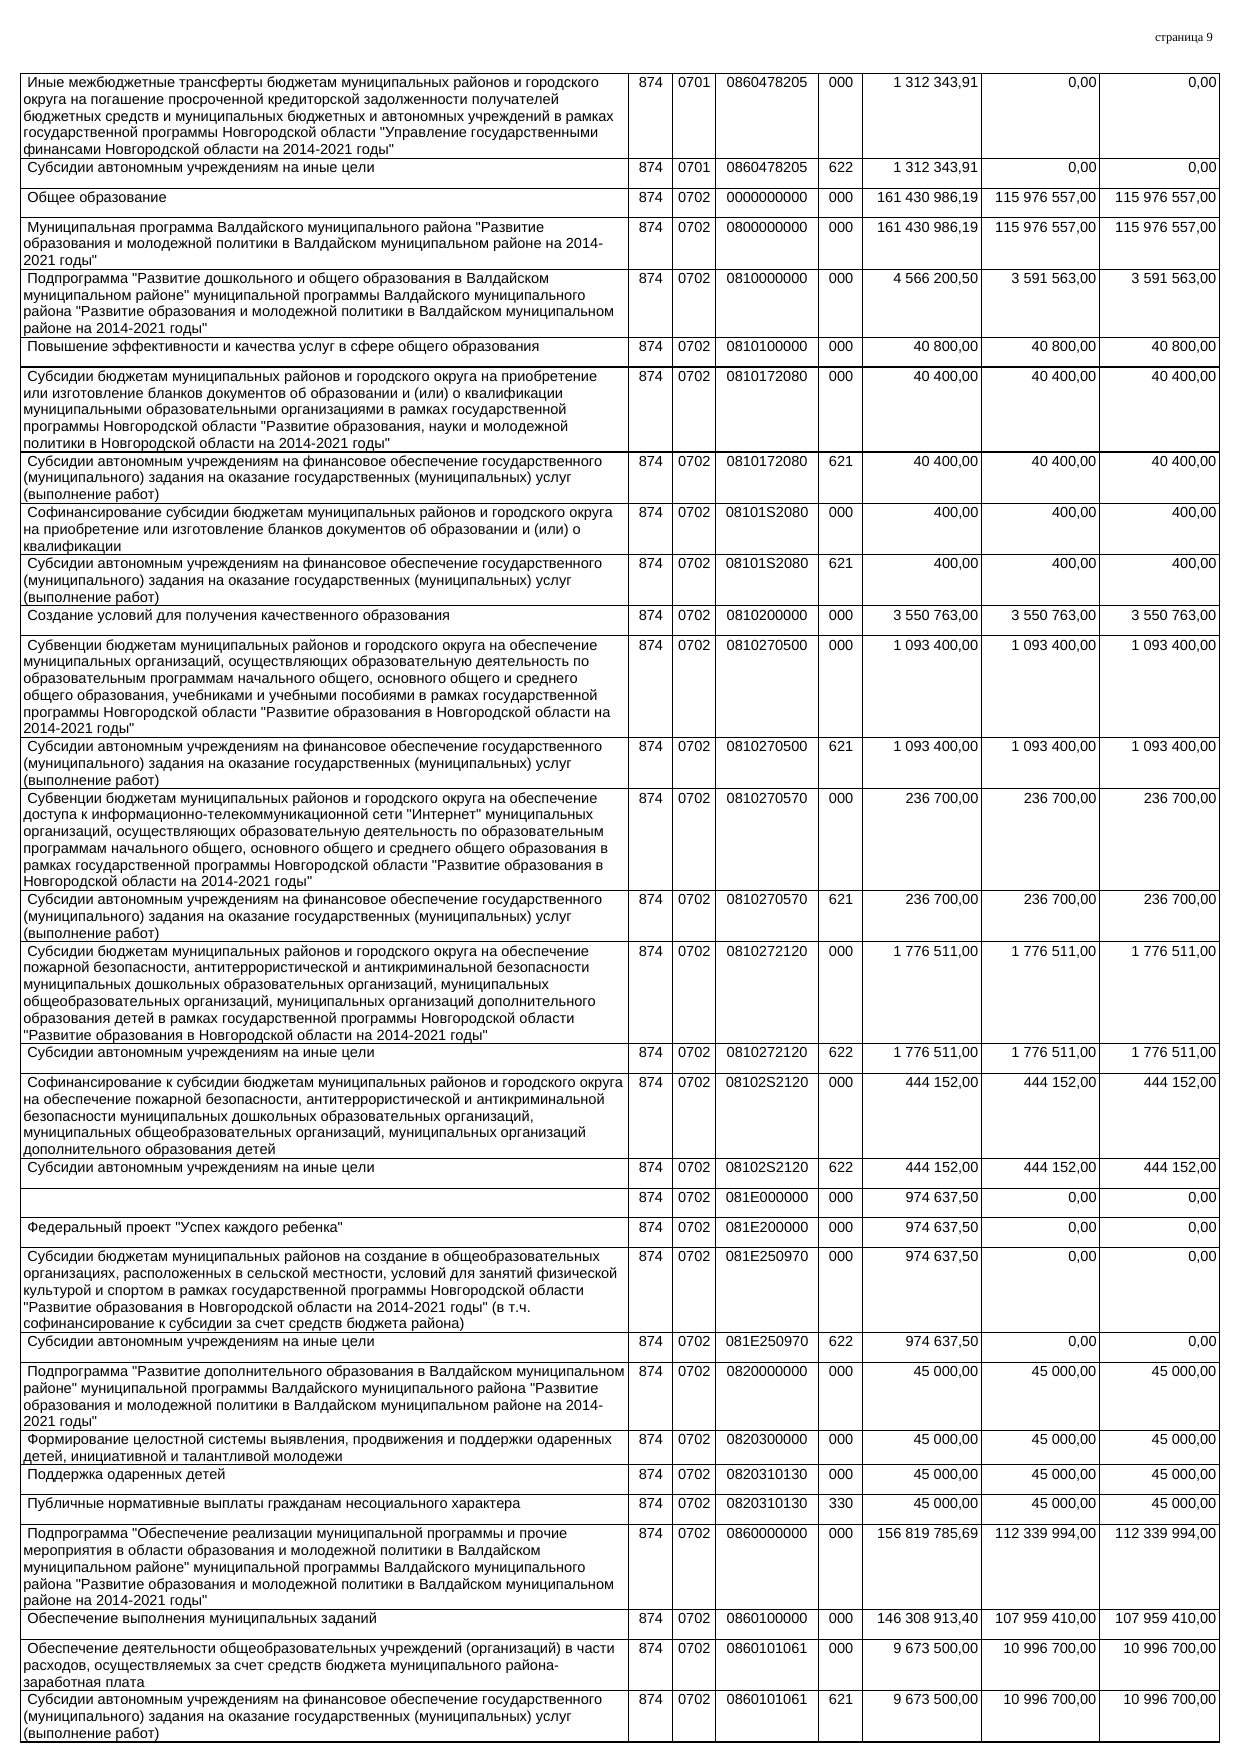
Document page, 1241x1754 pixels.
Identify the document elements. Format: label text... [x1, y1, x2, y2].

table_cell 40 400,00 [863, 368, 981, 451]
table_cell 000 [819, 1189, 862, 1217]
table_cell 000 [819, 606, 862, 635]
table_cell 874 [629, 338, 672, 366]
table_cell 444 152,00 [1100, 1159, 1219, 1187]
table_cell 0701 [673, 159, 715, 187]
table_cell 622 [819, 1044, 862, 1073]
table_cell 874 [629, 891, 672, 941]
table_cell 156 819 785,69 [863, 1525, 981, 1609]
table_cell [21, 1691, 628, 1741]
table_cell 0,00 [1100, 1218, 1219, 1247]
table_cell 000 [819, 1218, 862, 1247]
table_cell 08102S2120 [716, 1159, 818, 1187]
table_cell 621 [819, 1691, 862, 1741]
table_cell 0702 [673, 1640, 715, 1690]
table_cell 0702 [673, 270, 715, 337]
table_cell 112 339 994,00 [1100, 1525, 1219, 1609]
table_cell 000 [819, 338, 862, 366]
table_cell 115 976 557,00 [982, 218, 1099, 268]
table_cell 45 000,00 [1100, 1363, 1219, 1430]
table_cell 40 400,00 [1100, 453, 1219, 503]
table_cell 000 [819, 270, 862, 337]
table_cell Общее образование [21, 189, 628, 217]
table_cell Субвенции бюджетам муниципальных районов и городского округа на обеспечение доступа к информационно-телекоммуникационной сети "Интернет" муниципальных организаций, осуществляющих образовательную деятельность по образовательным программам начального общего, основного общего и среднего общего образования в рамках государственной программы Новгородской области "Развитие образования в Новгородской области на 2014-2021 годы" [21, 789, 628, 890]
table_cell 621 [819, 453, 862, 503]
table_cell 874 [629, 606, 672, 635]
table_cell 0702 [673, 1333, 715, 1362]
table_cell 115 976 557,00 [1100, 189, 1219, 217]
table_cell 0,00 [982, 159, 1099, 187]
table_cell 974 637,50 [863, 1333, 981, 1362]
table_cell 000 [819, 218, 862, 268]
table_cell 874 [629, 218, 672, 268]
table_cell 236 700,00 [982, 891, 1099, 941]
table_cell 1 776 511,00 [1100, 1044, 1219, 1073]
table_cell 0702 [673, 189, 715, 217]
table_cell 0702 [673, 891, 715, 941]
table_cell 45 000,00 [1100, 1495, 1219, 1524]
table_cell 874 [629, 942, 672, 1043]
table_cell 0810270500 [716, 738, 818, 788]
table_cell 400,00 [863, 504, 981, 554]
table_cell Муниципальная программа Валдайского муниципального района "Развитие образования и молодежной политики в Валдайском муниципальном районе на 2014-2021 годы" [21, 218, 628, 268]
table_cell 0810272120 [716, 942, 818, 1043]
table_cell 874 [629, 738, 672, 788]
table_cell 621 [819, 738, 862, 788]
table_cell 0000000000 [716, 189, 818, 217]
table_cell Поддержка одаренных детей [21, 1465, 628, 1494]
table_cell 3 591 563,00 [982, 270, 1099, 337]
table_cell 0702 [673, 1495, 715, 1524]
table_cell 400,00 [863, 555, 981, 605]
table_cell 10 996 700,00 [1100, 1640, 1219, 1690]
table_cell 874 [629, 453, 672, 503]
table_cell 0702 [673, 1691, 715, 1741]
table_cell 000 [819, 504, 862, 554]
table_cell 45 000,00 [863, 1495, 981, 1524]
table_cell 622 [819, 1333, 862, 1362]
table_cell 0810270570 [716, 891, 818, 941]
table_cell 000 [819, 74, 862, 158]
table_cell 236 700,00 [863, 891, 981, 941]
table_cell 9 673 500,00 [863, 1691, 981, 1741]
table_cell 622 [819, 159, 862, 187]
table_cell 112 339 994,00 [982, 1525, 1099, 1609]
table_cell 874 [629, 1363, 672, 1430]
table_cell 874 [629, 1159, 672, 1187]
table_cell 621 [819, 555, 862, 605]
table_cell 081Е000000 [716, 1189, 818, 1217]
table_cell 0810270570 [716, 789, 818, 890]
table_cell 0820300000 [716, 1431, 818, 1464]
table_cell 0860478205 [716, 74, 818, 158]
table_cell 0702 [673, 738, 715, 788]
table_cell 622 [819, 1159, 862, 1187]
table_cell 0810200000 [716, 606, 818, 635]
table_cell Субсидии бюджетам муниципальных районов и городского округа на обеспечение пожарной безопасности, антитеррористической и антикриминальной безопасности муниципальных дошкольных образовательных организаций, муниципальных общеобразовательных организаций, муниципальных организаций дополнительного образования детей в рамках государственной программы Новгородской области "Развитие образования в Новгородской области на 2014-2021 годы" [21, 942, 628, 1043]
table_cell 40 800,00 [863, 338, 981, 366]
table_cell 444 152,00 [982, 1074, 1099, 1158]
table_cell 1 776 511,00 [863, 942, 981, 1043]
table_cell 874 [629, 159, 672, 187]
table_cell 000 [819, 1640, 862, 1690]
table_cell 874 [629, 1189, 672, 1217]
table_cell 1 093 400,00 [863, 738, 981, 788]
table_cell 874 [629, 1610, 672, 1639]
table_cell 000 [819, 942, 862, 1043]
table_cell Субсидии бюджетам муниципальных районов и городского округа на приобретение или изготовление бланков документов об образовании и (или) о квалификации муниципальными образовательными организациями в рамках государственной программы Новгородской области "Развитие образования, науки и молодежной политики в Новгородской области на 2014-2021 годы" [21, 368, 628, 451]
table_cell 0702 [673, 1525, 715, 1609]
table_cell 874 [629, 1218, 672, 1247]
table_cell 3 591 563,00 [1100, 270, 1219, 337]
table_cell 1 093 400,00 [982, 738, 1099, 788]
table_cell 0860101061 [716, 1640, 818, 1690]
table_cell 0,00 [982, 74, 1099, 158]
table_cell 0702 [673, 338, 715, 366]
table_cell 874 [629, 368, 672, 451]
table_cell 10 996 700,00 [982, 1691, 1099, 1741]
table_cell 236 700,00 [863, 789, 981, 890]
table_cell 146 308 913,40 [863, 1610, 981, 1639]
table_cell 10 996 700,00 [982, 1640, 1099, 1690]
table_cell Субсидии автономным учреждениям на иные цели [21, 1159, 628, 1187]
table_cell 000 [819, 1363, 862, 1430]
table_cell Подпрограмма "Обеспечение реализации муниципальной программы и прочие мероприятия в области образования и молодежной политики в Валдайском муниципальном районе" муниципальной программы Валдайского муниципального района "Развитие образования и молодежной политики в Валдайском муниципальном районе на 2014-2021 годы" [21, 1525, 628, 1609]
table_cell Субсидии автономным учреждениям на иные цели [21, 1333, 628, 1362]
table_cell 236 700,00 [982, 789, 1099, 890]
table_cell 0860100000 [716, 1610, 818, 1639]
table_cell 081Е250970 [716, 1248, 818, 1332]
table_cell 40 400,00 [982, 368, 1099, 451]
table_cell 0702 [673, 1044, 715, 1073]
table_cell 874 [629, 74, 672, 158]
table_cell 874 [629, 1333, 672, 1362]
table_cell 1 312 343,91 [863, 159, 981, 187]
table_cell 0702 [673, 218, 715, 268]
table_cell 0,00 [1100, 1333, 1219, 1362]
table_cell 40 400,00 [982, 453, 1099, 503]
table_cell 0702 [673, 1189, 715, 1217]
table_cell Иные межбюджетные трансферты бюджетам муниципальных районов и городского округа на погашение просроченной кредиторской задолженности получателей бюджетных средств и муниципальных бюджетных и автономных учреждений в рамках государственной программы Новгородской области "Управление государственными финансами Новгородской области на 2014-2021 годы" [21, 74, 628, 158]
table_cell 45 000,00 [863, 1431, 981, 1464]
table_cell 0702 [673, 1363, 715, 1430]
table_cell 0702 [673, 1610, 715, 1639]
table_cell 000 [819, 636, 862, 737]
table_cell 45 000,00 [982, 1431, 1099, 1464]
table_cell 0702 [673, 368, 715, 451]
table_cell 3 550 763,00 [982, 606, 1099, 635]
table_cell Повышение эффективности и качества услуг в сфере общего образования [21, 338, 628, 366]
table_cell 3 550 763,00 [863, 606, 981, 635]
table_cell 236 700,00 [1100, 891, 1219, 941]
table_cell 974 637,50 [863, 1189, 981, 1217]
table_cell 0810172080 [716, 453, 818, 503]
table_cell 874 [629, 1044, 672, 1073]
table_cell 0702 [673, 1248, 715, 1332]
table_cell 0702 [673, 555, 715, 605]
table_cell 0810272120 [716, 1044, 818, 1073]
table_cell 40 800,00 [982, 338, 1099, 366]
table_cell 1 093 400,00 [863, 636, 981, 737]
table_cell Субсидии бюджетам муниципальных районов на создание в общеобразовательных организациях, расположенных в сельской местности, условий для занятий физической культурой и спортом в рамках государственной программы Новгородской области "Развитие образования в Новгородской области на 2014-2021 годы" (в т.ч. софинансирование к субсидии за счет средств бюджета района) [21, 1248, 628, 1332]
table_cell 3 550 763,00 [1100, 606, 1219, 635]
table_cell 0860000000 [716, 1525, 818, 1609]
table_cell Подпрограмма "Развитие дошкольного и общего образования в Валдайском муниципальном районе" муниципальной программы Валдайского муниципального района "Развитие образования и молодежной политики в Валдайском муниципальном районе на 2014-2021 годы" [21, 270, 628, 337]
table_cell 45 000,00 [982, 1495, 1099, 1524]
table_cell 4 566 200,50 [863, 270, 981, 337]
table_cell 115 976 557,00 [982, 189, 1099, 217]
table_cell 000 [819, 189, 862, 217]
table_cell 0702 [673, 1465, 715, 1494]
table_cell 0,00 [982, 1248, 1099, 1332]
table_cell 0,00 [1100, 74, 1219, 158]
table_cell 974 637,50 [863, 1218, 981, 1247]
table_cell 000 [819, 1465, 862, 1494]
table_cell 0701 [673, 74, 715, 158]
table_cell 0702 [673, 1074, 715, 1158]
table_cell 45 000,00 [1100, 1431, 1219, 1464]
table_cell 9 673 500,00 [863, 1640, 981, 1690]
table_cell 08101S2080 [716, 555, 818, 605]
table_cell 40 400,00 [1100, 368, 1219, 451]
table_cell 444 152,00 [863, 1159, 981, 1187]
table_cell 0800000000 [716, 218, 818, 268]
table_cell 1 776 511,00 [1100, 942, 1219, 1043]
table_cell 874 [629, 1640, 672, 1690]
table_cell 1 093 400,00 [1100, 738, 1219, 788]
table_cell Софинансирование субсидии бюджетам муниципальных районов и городского округа на приобретение или изготовление бланков документов об образовании и (или) о квалификации [21, 504, 628, 554]
table_cell Обеспечение выполнения муниципальных заданий [21, 1610, 628, 1639]
table_cell 0,00 [1100, 159, 1219, 187]
table_cell 1 776 511,00 [982, 1044, 1099, 1073]
table_cell Формирование целостной системы выявления, продвижения и поддержки одаренных детей, инициативной и талантливой молодежи [21, 1431, 628, 1464]
table_cell Субсидии автономным учреждениям на иные цели [21, 159, 628, 187]
table_cell 115 976 557,00 [1100, 218, 1219, 268]
table_cell 45 000,00 [863, 1363, 981, 1430]
table_cell 0,00 [982, 1189, 1099, 1217]
table_cell Публичные нормативные выплаты гражданам несоциального характера [21, 1495, 628, 1524]
table_cell 0810100000 [716, 338, 818, 366]
table_cell 0820310130 [716, 1465, 818, 1494]
table_cell 000 [819, 1431, 862, 1464]
table_cell 874 [629, 1248, 672, 1332]
table_cell 874 [629, 636, 672, 737]
table_cell 444 152,00 [982, 1159, 1099, 1187]
table_cell 444 152,00 [1100, 1074, 1219, 1158]
table_cell 0820310130 [716, 1495, 818, 1524]
table_cell 444 152,00 [863, 1074, 981, 1158]
table_cell 0702 [673, 636, 715, 737]
table_cell 0860101061 [716, 1691, 818, 1741]
table_cell 1 776 511,00 [863, 1044, 981, 1073]
table_cell 874 [629, 1465, 672, 1494]
table_cell 874 [629, 789, 672, 890]
table_cell [21, 1189, 628, 1217]
table_cell 0,00 [982, 1333, 1099, 1362]
table_cell 000 [819, 1074, 862, 1158]
table_cell 45 000,00 [982, 1363, 1099, 1430]
table_cell 330 [819, 1495, 862, 1524]
table_cell 45 000,00 [982, 1465, 1099, 1494]
table_cell 000 [819, 1610, 862, 1639]
table_cell 107 959 410,00 [1100, 1610, 1219, 1639]
table_cell 874 [629, 1074, 672, 1158]
table_cell 08102S2120 [716, 1074, 818, 1158]
table_cell 45 000,00 [1100, 1465, 1219, 1494]
table_cell 000 [819, 368, 862, 451]
table_cell 874 [629, 270, 672, 337]
table_cell 1 312 343,91 [863, 74, 981, 158]
table_cell 1 093 400,00 [1100, 636, 1219, 737]
table_cell 1 776 511,00 [982, 942, 1099, 1043]
table_cell 0702 [673, 606, 715, 635]
table_cell 081Е200000 [716, 1218, 818, 1247]
table_cell 161 430 986,19 [863, 189, 981, 217]
table_cell Субсидии автономным учреждениям на иные цели [21, 1044, 628, 1073]
table_cell Создание условий для получения качественного образования [21, 606, 628, 635]
table_cell 874 [629, 1431, 672, 1464]
table_cell 40 800,00 [1100, 338, 1219, 366]
table_cell 874 [629, 1691, 672, 1741]
table_cell 974 637,50 [863, 1248, 981, 1332]
table_cell Подпрограмма "Развитие дополнительного образования в Валдайском муниципальном районе" муниципальной программы Валдайского муниципального района "Развитие образования и молодежной политики в Валдайском муниципальном районе на 2014-2021 годы" [21, 1363, 628, 1430]
table_cell Федеральный проект "Успех каждого ребенка" [21, 1218, 628, 1247]
table_cell 400,00 [982, 504, 1099, 554]
table_cell 0,00 [1100, 1189, 1219, 1217]
table_cell 45 000,00 [863, 1465, 981, 1494]
table_cell 874 [629, 555, 672, 605]
table_cell 874 [629, 189, 672, 217]
table_cell 874 [629, 1525, 672, 1609]
table_cell 000 [819, 789, 862, 890]
table_cell Субвенции бюджетам муниципальных районов и городского округа на обеспечение муниципальных организаций, осуществляющих образовательную деятельность по образовательным программам начального общего, основного общего и среднего общего образования, учебниками и учебными пособиями в рамках государственной программы Новгородской области "Развитие образования в Новгородской области на 2014-2021 годы" [21, 636, 628, 737]
table_cell 400,00 [1100, 555, 1219, 605]
table_cell 0810270500 [716, 636, 818, 737]
table_cell 0702 [673, 942, 715, 1043]
table_cell Софинансирование к субсидии бюджетам муниципальных районов и городского округа на обеспечение пожарной безопасности, антитеррористической и антикриминальной безопасности муниципальных дошкольных образовательных организаций, муниципальных общеобразовательных организаций, муниципальных организаций дополнительного образования детей [21, 1074, 628, 1158]
table_cell 161 430 986,19 [863, 218, 981, 268]
table_cell 874 [629, 504, 672, 554]
table_cell 0,00 [1100, 1248, 1219, 1332]
table_cell 621 [819, 891, 862, 941]
table_cell 081Е250970 [716, 1333, 818, 1362]
table_cell 0702 [673, 789, 715, 890]
table_cell 236 700,00 [1100, 789, 1219, 890]
table_cell 107 959 410,00 [982, 1610, 1099, 1639]
table_cell 000 [819, 1248, 862, 1332]
table_cell 40 400,00 [863, 453, 981, 503]
table_cell 1 093 400,00 [982, 636, 1099, 737]
table_cell 0702 [673, 1431, 715, 1464]
table_cell Обеспечение деятельности общеобразовательных учреждений (организаций) в части расходов, осуществляемых за счет средств бюджета муниципального района-заработная плата [21, 1640, 628, 1690]
table_cell 874 [629, 1495, 672, 1524]
table_cell 0702 [673, 1218, 715, 1247]
table_cell 400,00 [1100, 504, 1219, 554]
table_cell 000 [819, 1525, 862, 1609]
table_cell 0,00 [982, 1218, 1099, 1247]
table_cell 0810172080 [716, 368, 818, 451]
table_cell 0702 [673, 453, 715, 503]
table_cell 0860478205 [716, 159, 818, 187]
table_cell 0810000000 [716, 270, 818, 337]
table_cell 0820000000 [716, 1363, 818, 1430]
table_cell 400,00 [982, 555, 1099, 605]
table_cell 0702 [673, 1159, 715, 1187]
table_cell 10 996 700,00 [1100, 1691, 1219, 1741]
table_cell 0702 [673, 504, 715, 554]
table_cell 08101S2080 [716, 504, 818, 554]
